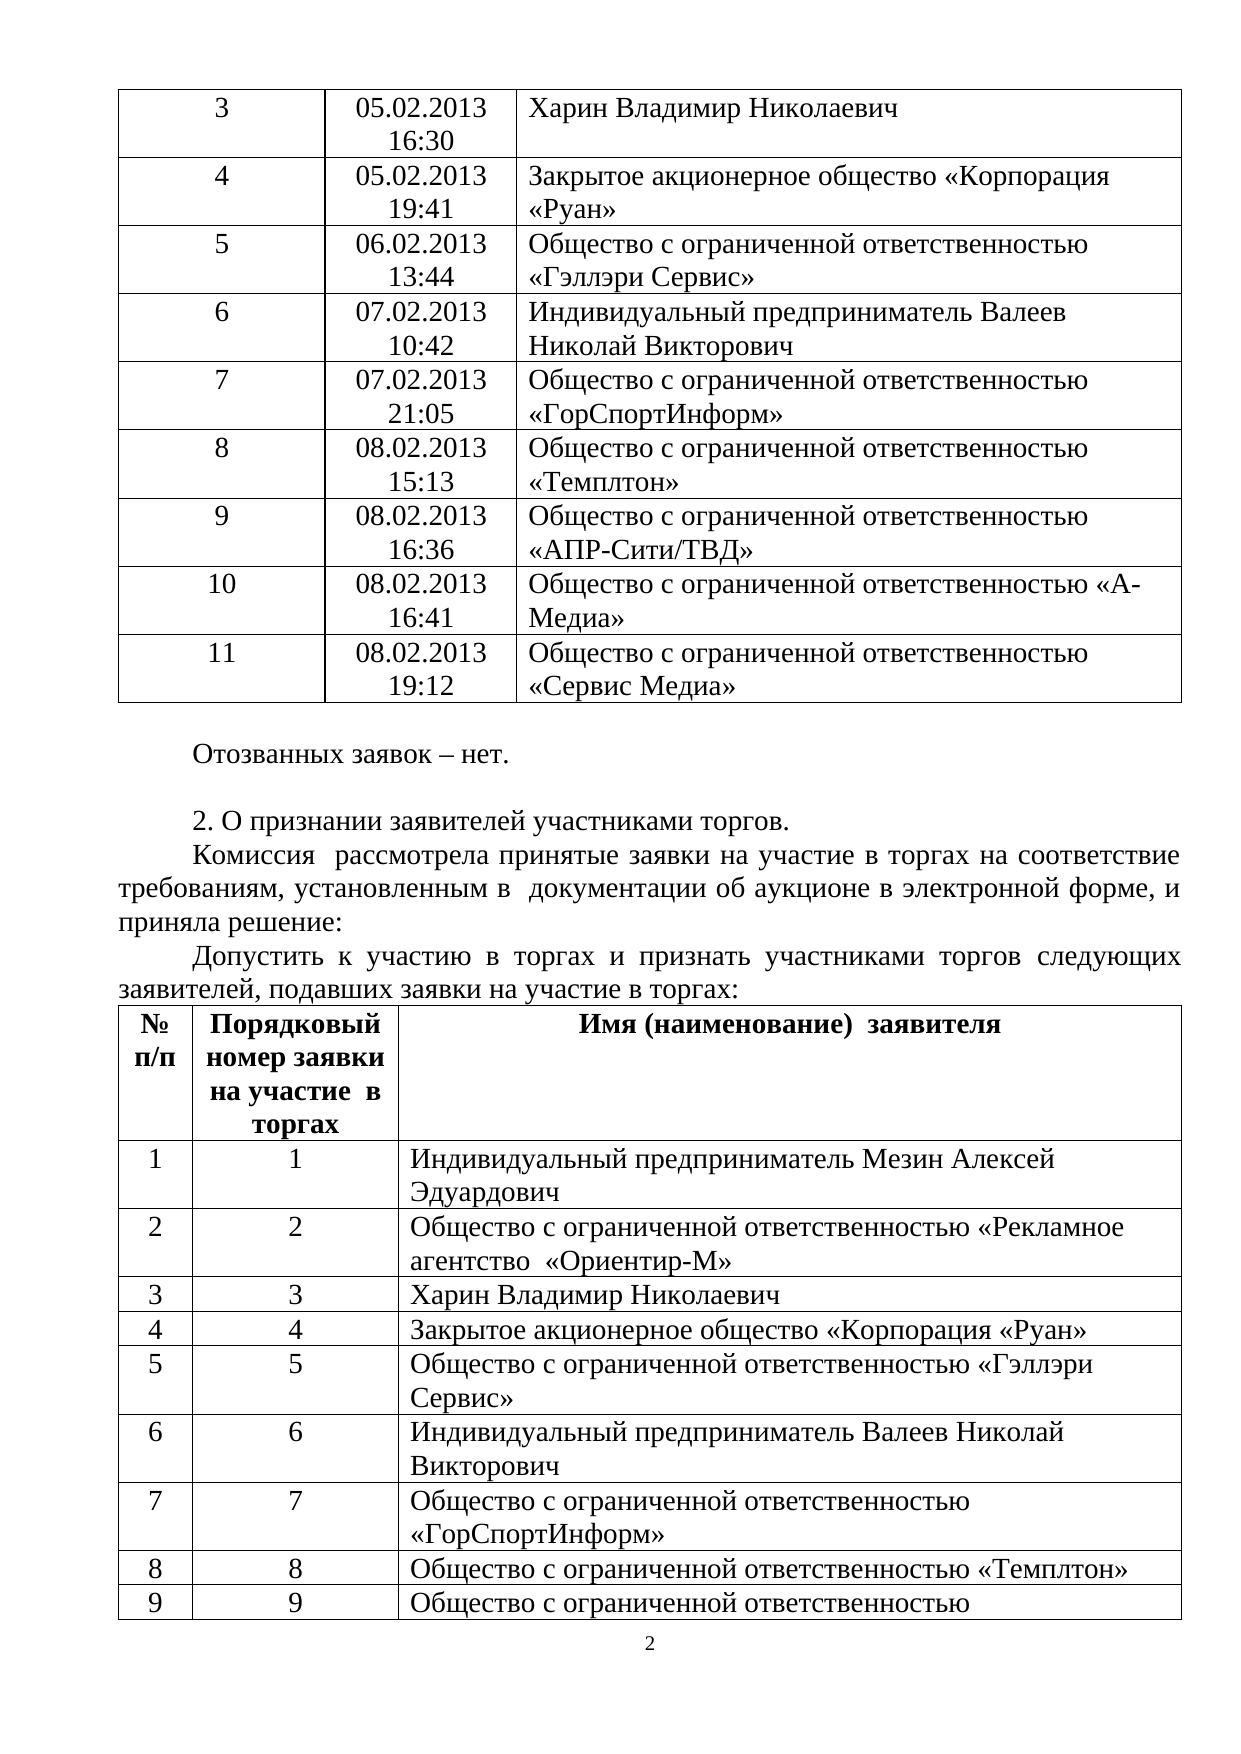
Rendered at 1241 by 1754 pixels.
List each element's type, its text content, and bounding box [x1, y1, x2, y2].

table_cell Закрытое акционерное общество «Корпорация «Руан» [399, 1312, 1181, 1345]
table_header № п/п [119, 1006, 192, 1140]
table_cell Общество с ограниченной ответственностью «Сервис Медиа» [517, 635, 1181, 702]
table_cell 3 [119, 1277, 192, 1311]
table_cell 7 [193, 1483, 398, 1550]
table_cell Общество с ограниченной ответственностью «АПР-Сити/ТВД» [517, 499, 1181, 566]
table_cell 5 [119, 226, 324, 293]
table_cell 3 [119, 90, 324, 157]
table_cell 6 [193, 1415, 398, 1482]
table_cell 7 [119, 362, 324, 429]
table_cell Закрытое акционерное общество «Корпорация «Руан» [517, 158, 1181, 225]
table_cell 4 [193, 1312, 398, 1345]
table_cell 07.02.2013 10:42 [326, 294, 516, 361]
table_cell 07.02.2013 21:05 [326, 362, 516, 429]
table_cell 11 [119, 635, 324, 702]
table_cell 9 [119, 499, 324, 566]
table_cell Общество с ограниченной ответственностью «Гэллэри Сервис» [399, 1346, 1181, 1413]
table_cell 08.02.2013 19:12 [326, 635, 516, 702]
table_cell 10 [119, 567, 324, 634]
table_cell 2 [119, 1209, 192, 1276]
table_header Имя (наименование) заявителя [399, 1006, 1181, 1140]
text 2. О признании заявителей участниками торгов. [118, 803, 1181, 837]
table_cell Общество с ограниченной ответственностью «ГорСпортИнформ» [517, 362, 1181, 429]
table_cell 6 [119, 294, 324, 361]
table_cell 8 [119, 430, 324, 497]
table_cell Общество с ограниченной ответственностью «ГорСпортИнформ» [399, 1483, 1181, 1550]
table_cell 8 [119, 1551, 192, 1584]
text Отозванных заявок – нет. [118, 736, 1181, 770]
table_cell Общество с ограниченной ответственностью «А-Медиа» [517, 567, 1181, 634]
table_cell 08.02.2013 16:41 [326, 567, 516, 634]
table_cell Индивидуальный предприниматель Мезин Алексей Эдуардович [399, 1141, 1181, 1208]
table_cell 08.02.2013 15:13 [326, 430, 516, 497]
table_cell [399, 1585, 1181, 1619]
table_cell 05.02.2013 19:41 [326, 158, 516, 225]
table_cell 1 [193, 1141, 398, 1208]
table_cell 7 [119, 1483, 192, 1550]
table_cell Общество с ограниченной ответственностью «Гэллэри Сервис» [517, 226, 1181, 293]
text Комиссия рассмотрела принятые заявки на участие в торгах на соответствие требованиям, установленным в документации об аукционе в электронной форме, и приняла решение: [118, 837, 1181, 938]
table_cell Харин Владимир Николаевич [399, 1277, 1181, 1311]
table_cell 9 [119, 1585, 192, 1619]
table_cell 5 [119, 1346, 192, 1413]
table_cell Общество с ограниченной ответственностью «Рекламное агентство «Ориентир-М» [399, 1209, 1181, 1276]
table_cell 05.02.2013 16:30 [326, 90, 516, 157]
table_cell 4 [119, 158, 324, 225]
table_cell Индивидуальный предприниматель Валеев Николай Викторович [517, 294, 1181, 361]
table_cell Общество с ограниченной ответственностью «Темплтон» [517, 430, 1181, 497]
table_cell 4 [119, 1312, 192, 1345]
table_cell 2 [193, 1209, 398, 1276]
table_cell 9 [193, 1585, 398, 1619]
table_cell 3 [193, 1277, 398, 1311]
table_cell 06.02.2013 13:44 [326, 226, 516, 293]
table_cell Общество с ограниченной ответственностью «Темплтон» [399, 1551, 1181, 1584]
table_cell 1 [119, 1141, 192, 1208]
table_cell 5 [193, 1346, 398, 1413]
table_header Порядковый номер заявки на участие в торгах [193, 1006, 398, 1140]
table_cell 8 [193, 1551, 398, 1584]
table_cell 08.02.2013 16:36 [326, 499, 516, 566]
table_cell Индивидуальный предприниматель Валеев Николай Викторович [399, 1415, 1181, 1482]
table_cell Харин Владимир Николаевич [517, 90, 1181, 157]
text Допустить к участию в торгах и признать участниками торгов следующих заявителей, подавших заявки на участие в торгах: [118, 938, 1181, 1005]
table_cell 6 [119, 1415, 192, 1482]
